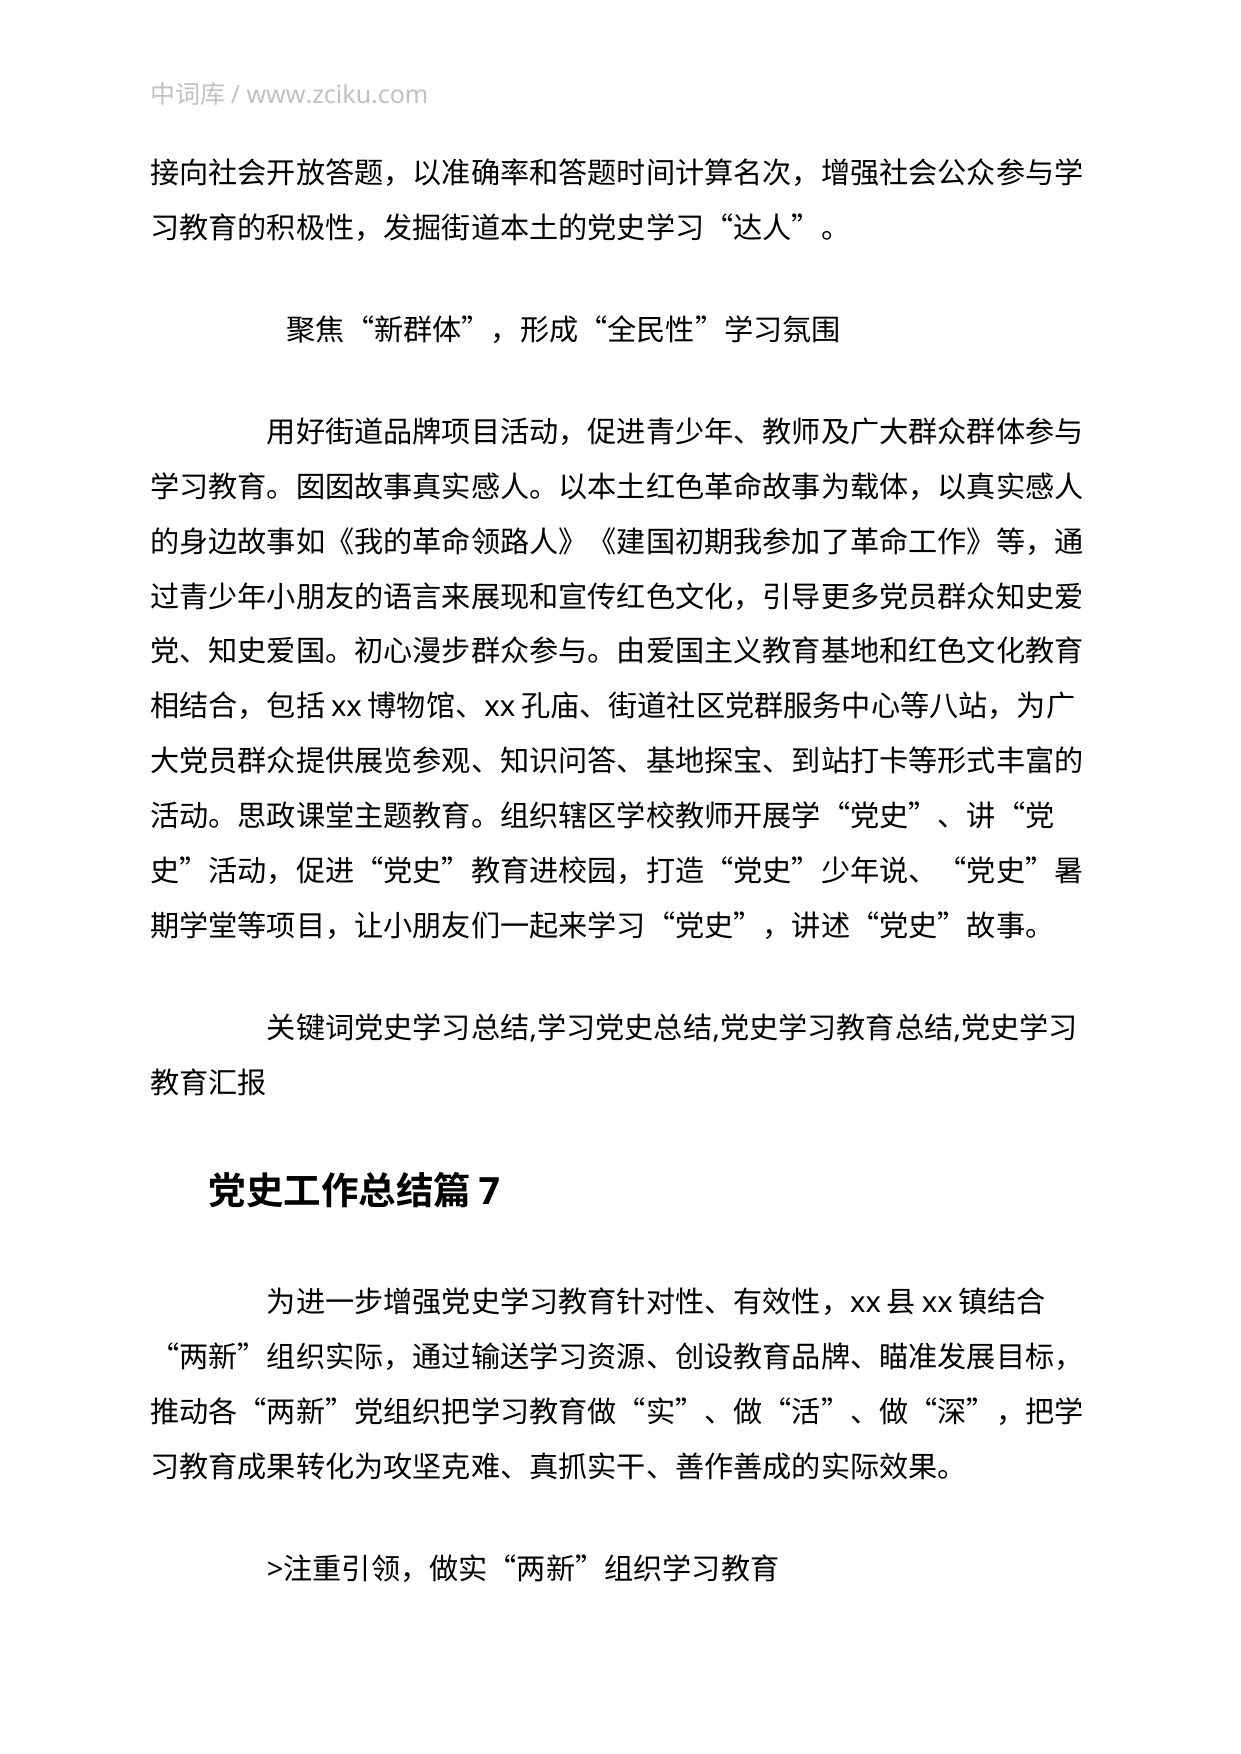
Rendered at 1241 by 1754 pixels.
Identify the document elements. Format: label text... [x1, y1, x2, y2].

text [150, 150, 1090, 247]
text 为进一步增强党史学习教育针对性、有效性，xx县xx镇结合“两新”组织实际，通过输送学习资源、创设教育品牌、瞄准发展目标，推动各“两新”党组织把学习教育做“实”、做“活”、做“深”，把学习教育成果转化为攻坚克难、真抓实干、善作善成的实际效果。 [150, 1279, 1090, 1486]
text 聚焦“新群体”，形成“全民性”学习氛围 [150, 307, 1090, 349]
text >注重引领，做实“两新”组织学习教育 [150, 1545, 1090, 1588]
text 党史工作总结篇7 [150, 1161, 1090, 1216]
text 用好街道品牌项目活动，促进青少年、教师及广大群众群体参与学习教育。囡囡故事真实感人。以本土红色革命故事为载体，以真实感人的身边故事如《我的革命领路人》《建国初期我参加了革命工作》等，通过青少年小朋友的语言来展现和宣传红色文化，引导更多党员群众知史爱党、知史爱国。初心漫步群众参与。由爱国主义教育基地和红色文化教育相结合，包括xx博物馆、xx孔庙、街道社区党群服务中心等八站，为广大党员群众提供展览参观、知识问答、基地探宝、到站打卡等形式丰富的活动。思政课堂主题教育。组织辖区学校教师开展学“党史”、讲“党史”活动，促进“党史”教育进校园，打造“党史”少年说、“党史”暑期学堂等项目，让小朋友们一起来学习“党史”，讲述“党史”故事。 [150, 408, 1090, 945]
text 关键词党史学习总结,学习党史总结,党史学习教育总结,党史学习教育汇报 [150, 1004, 1090, 1102]
